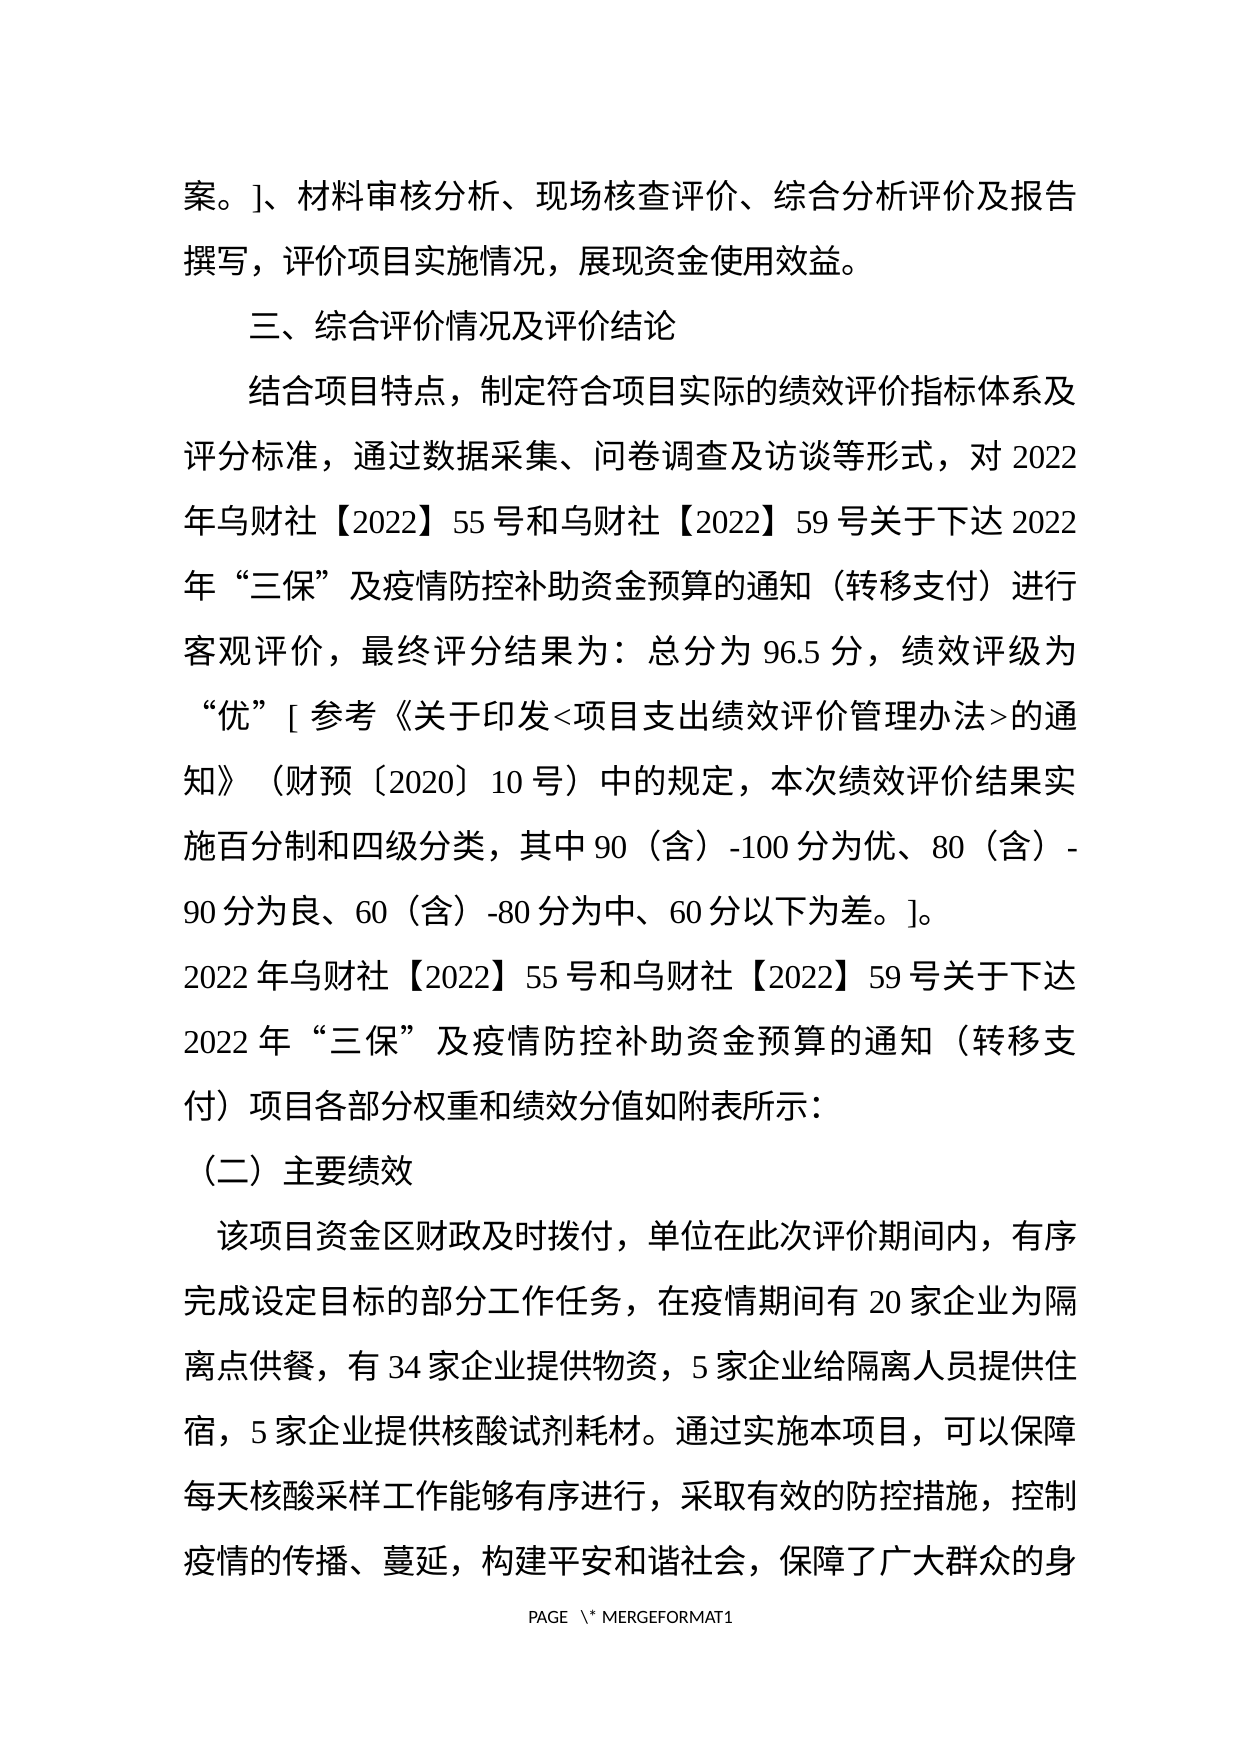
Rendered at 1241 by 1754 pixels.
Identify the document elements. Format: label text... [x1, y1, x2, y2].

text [183, 162, 1078, 292]
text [183, 357, 1078, 1592]
text 三、综合评价情况及评价结论 [183, 292, 1078, 357]
